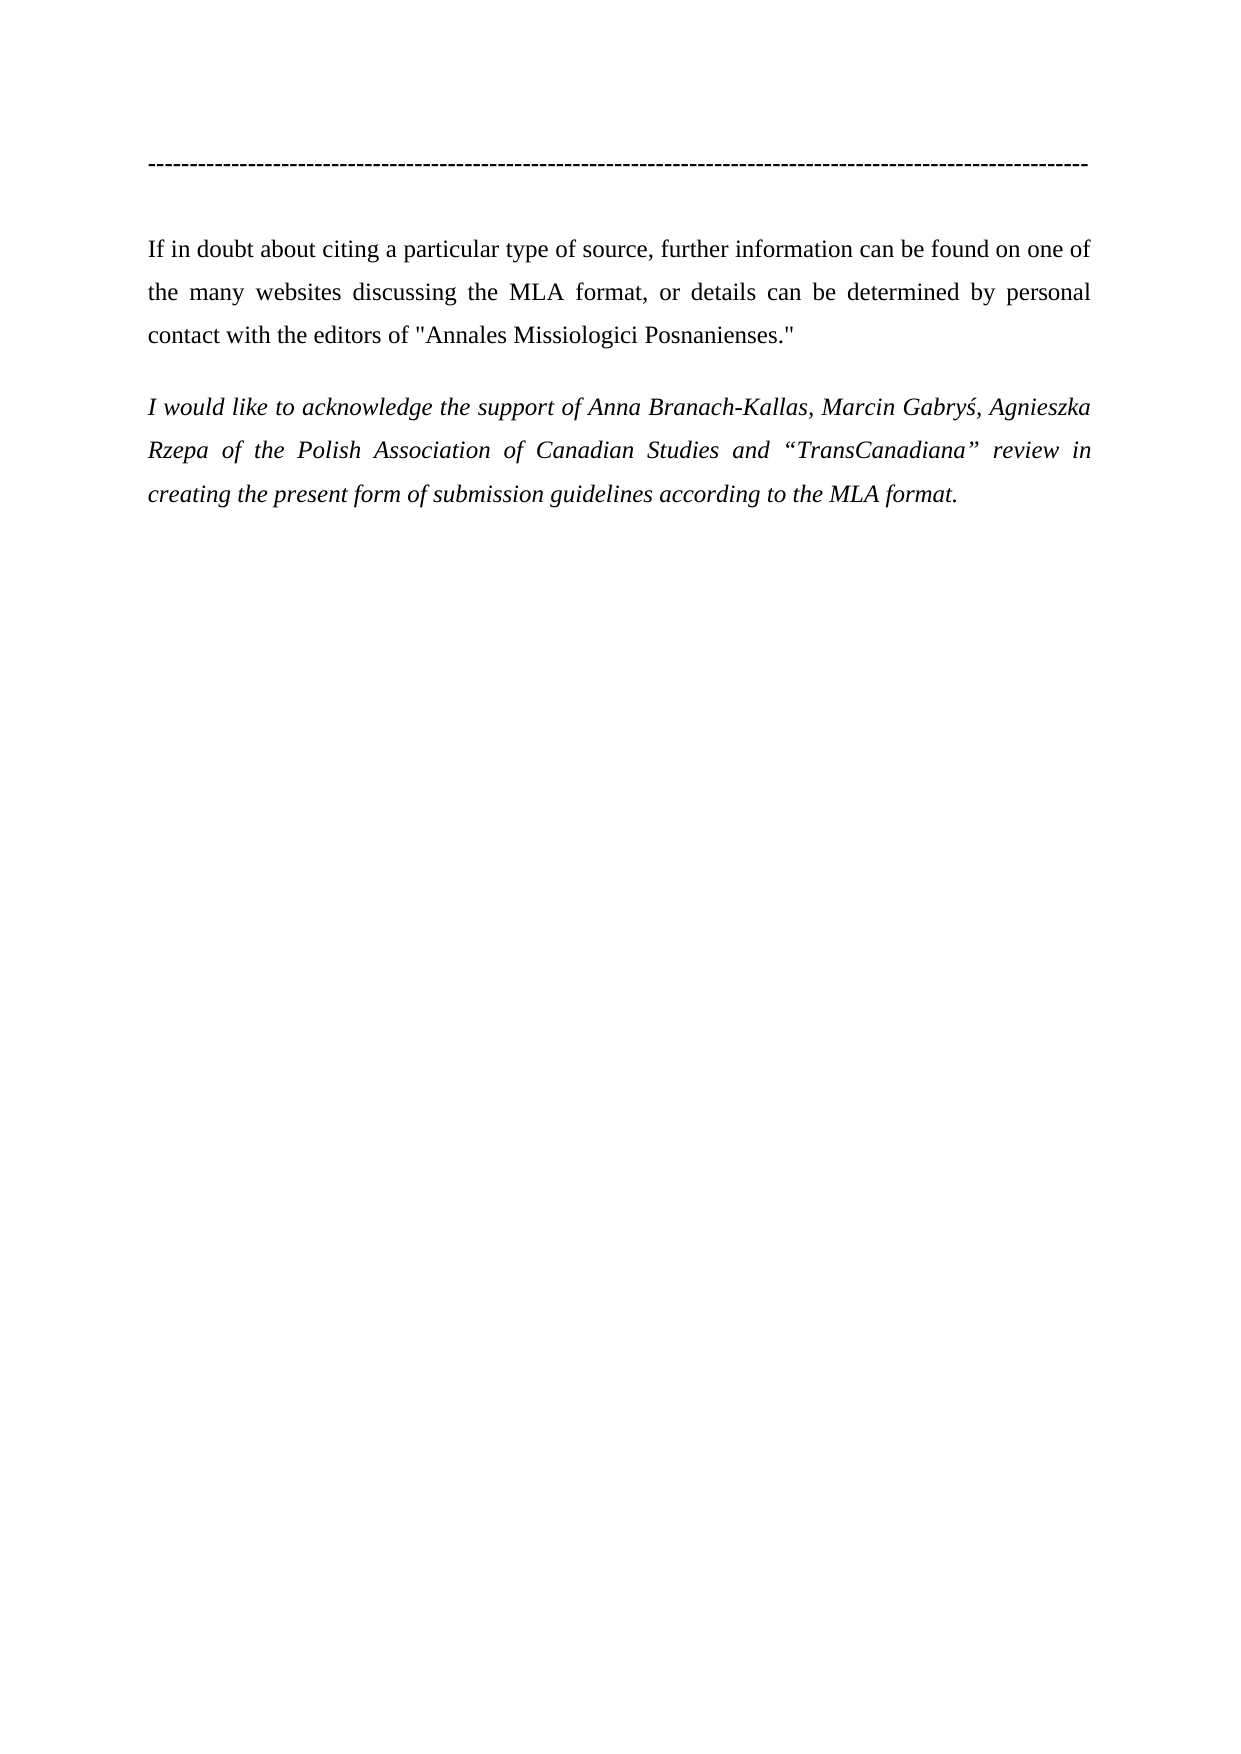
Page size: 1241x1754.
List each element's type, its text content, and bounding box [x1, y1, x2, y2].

text ----------------------------------------------------------------------------------------------------------------- [148, 148, 1093, 176]
text If in doubt about citing a particular type of source, further information can be found on one of the many websites discussing the MLA format, or details can be determined by personal contact with the editors of "Annales Missiologici Posnanienses." [148, 234, 1093, 349]
text I would like to acknowledge the support of Anna Branach-Kallas, Marcin Gabryś, Agnieszka Rzepa of the Polish Association of Canadian Studies and “TransCanadiana” review in creating the present form of submission guidelines according to the MLA format. [148, 392, 1093, 507]
